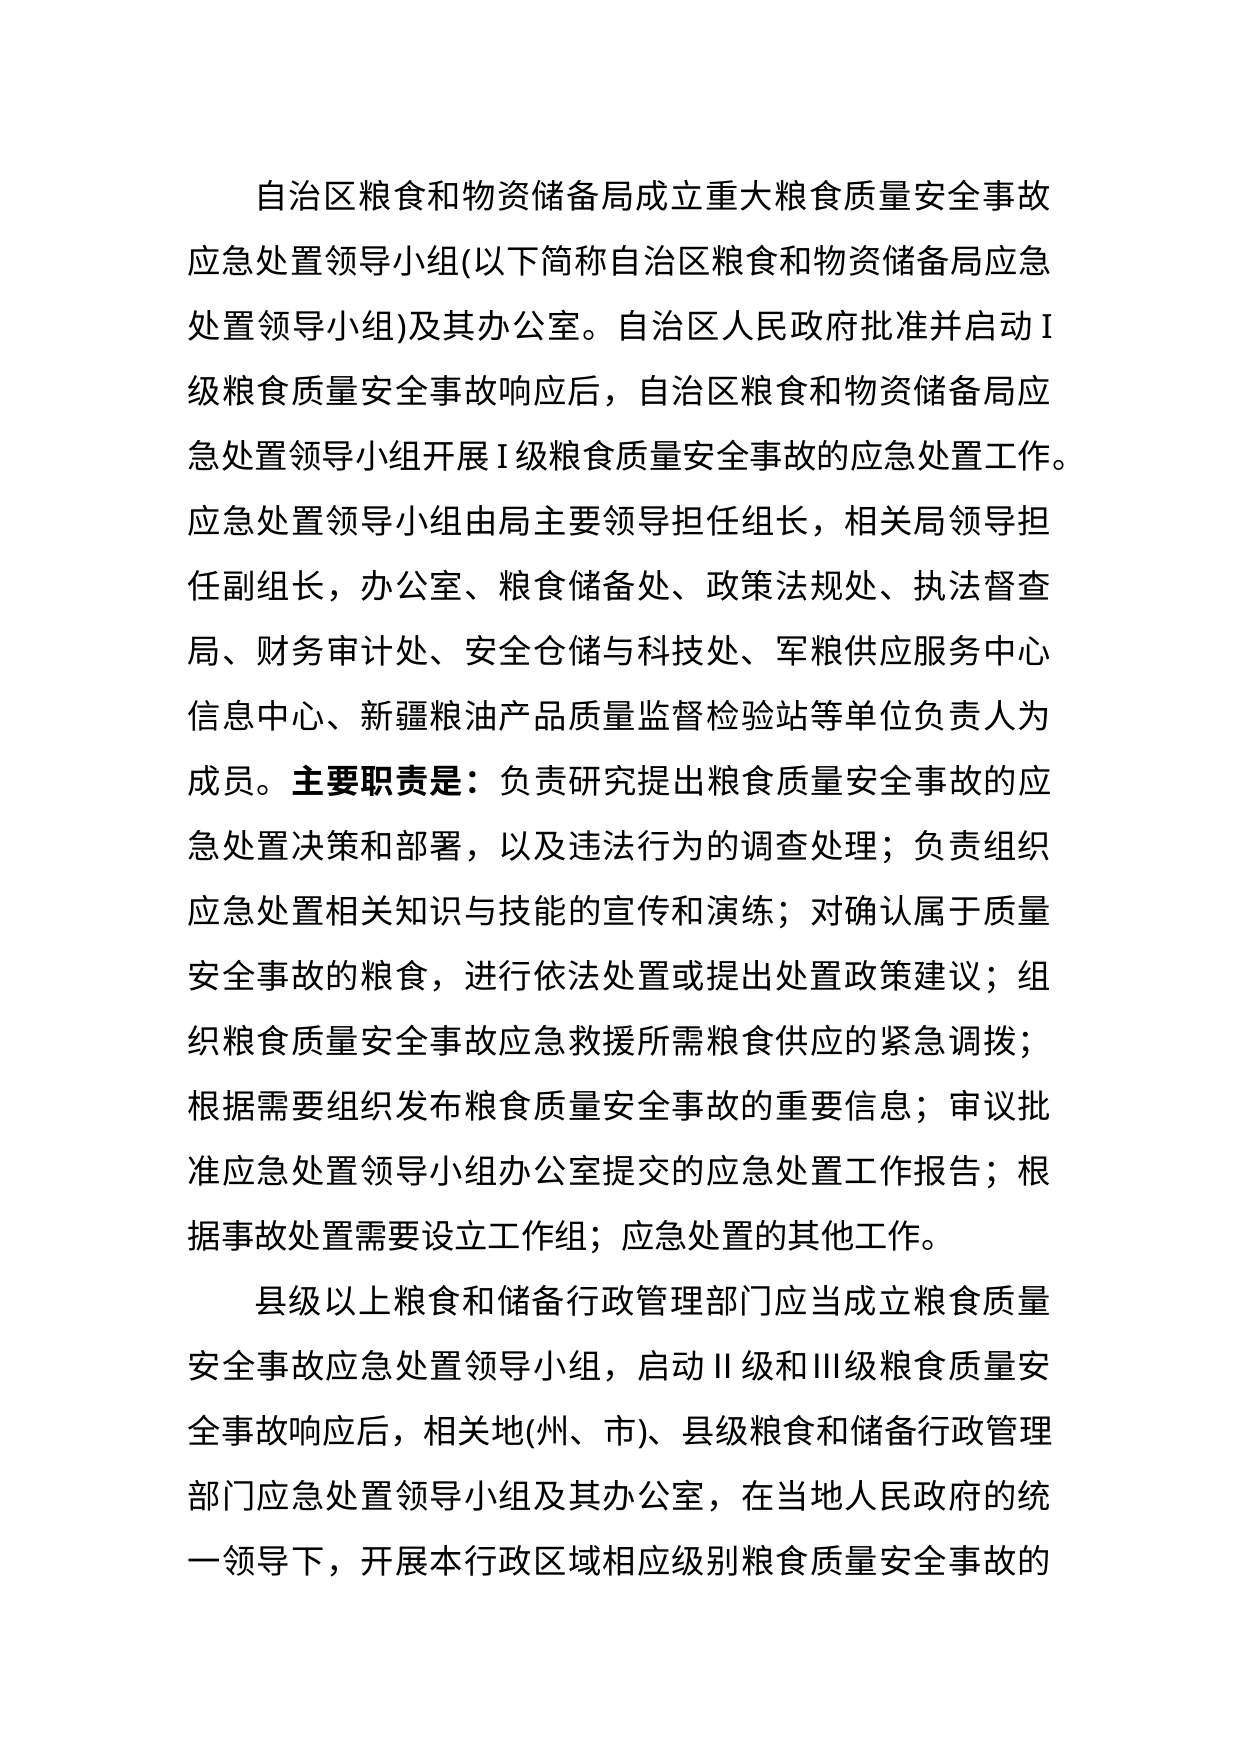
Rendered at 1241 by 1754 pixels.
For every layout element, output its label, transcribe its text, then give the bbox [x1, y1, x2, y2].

text 自治区粮食和物资储备局成立重大粮食质量安全事故应急处置领导小组(以下简称自治区粮食和物资储备局应急处置领导小组)及其办公室。自治区人民政府批准并启动I级粮食质量安全事故响应后，自治区粮食和物资储备局应急处置领导小组开展I级粮食质量安全事故的应急处置工作。应急处置领导小组由局主要领导担任组长，相关局领导担任副组长，办公室、粮食储备处、政策法规处、执法督查局、财务审计处、安全仓储与科技处、军粮供应服务中心、信息中心、新疆粮油产品质量监督检验站等单位负责人为成员。主要职责是：负责研究提出粮食质量安全事故的应急处置决策和部署，以及违法行为的调查处理；负责组织应急处置相关知识与技能的宣传和演练；对确认属于质量安全事故的粮食，进行依法处置或提出处置政策建议；组织粮食质量安全事故应急救援所需粮食供应的紧急调拨；根据需要组织发布粮食质量安全事故的重要信息；审议批准应急处置领导小组办公室提交的应急处置工作报告；根据事故处置需要设立工作组；应急处置的其他工作。 [187, 162, 1053, 1267]
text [187, 1267, 1053, 1592]
